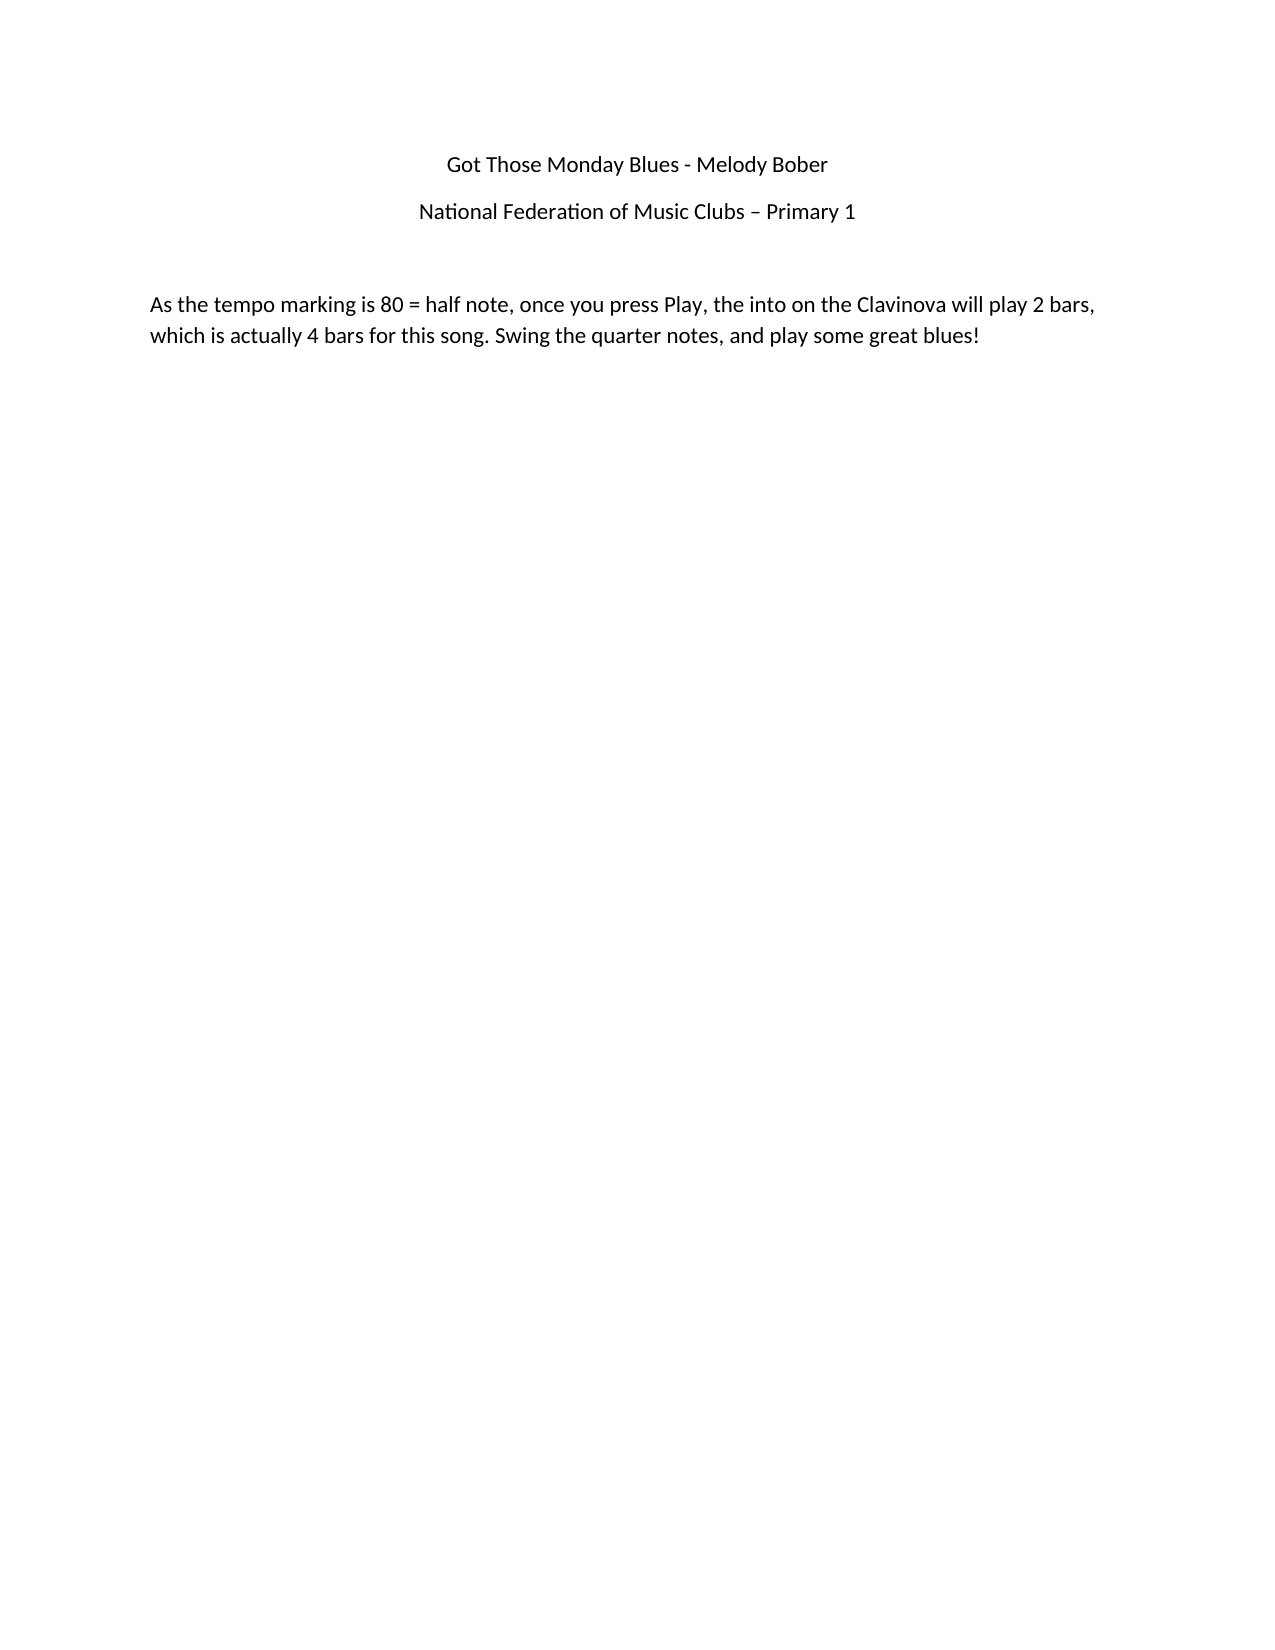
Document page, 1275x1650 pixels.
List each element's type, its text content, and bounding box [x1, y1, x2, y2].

text As the tempo marking is 80 = half note, once you press Play, the into on the Clavinova will play 2 bars, which is actually 4 bars for this song. Swing the quarter notes, and play some great blues! [150, 291, 1125, 349]
text National Federation of Music Clubs – Primary 1 [150, 197, 1125, 225]
text Got Those Monday Blues - Melody Bober [150, 150, 1125, 178]
